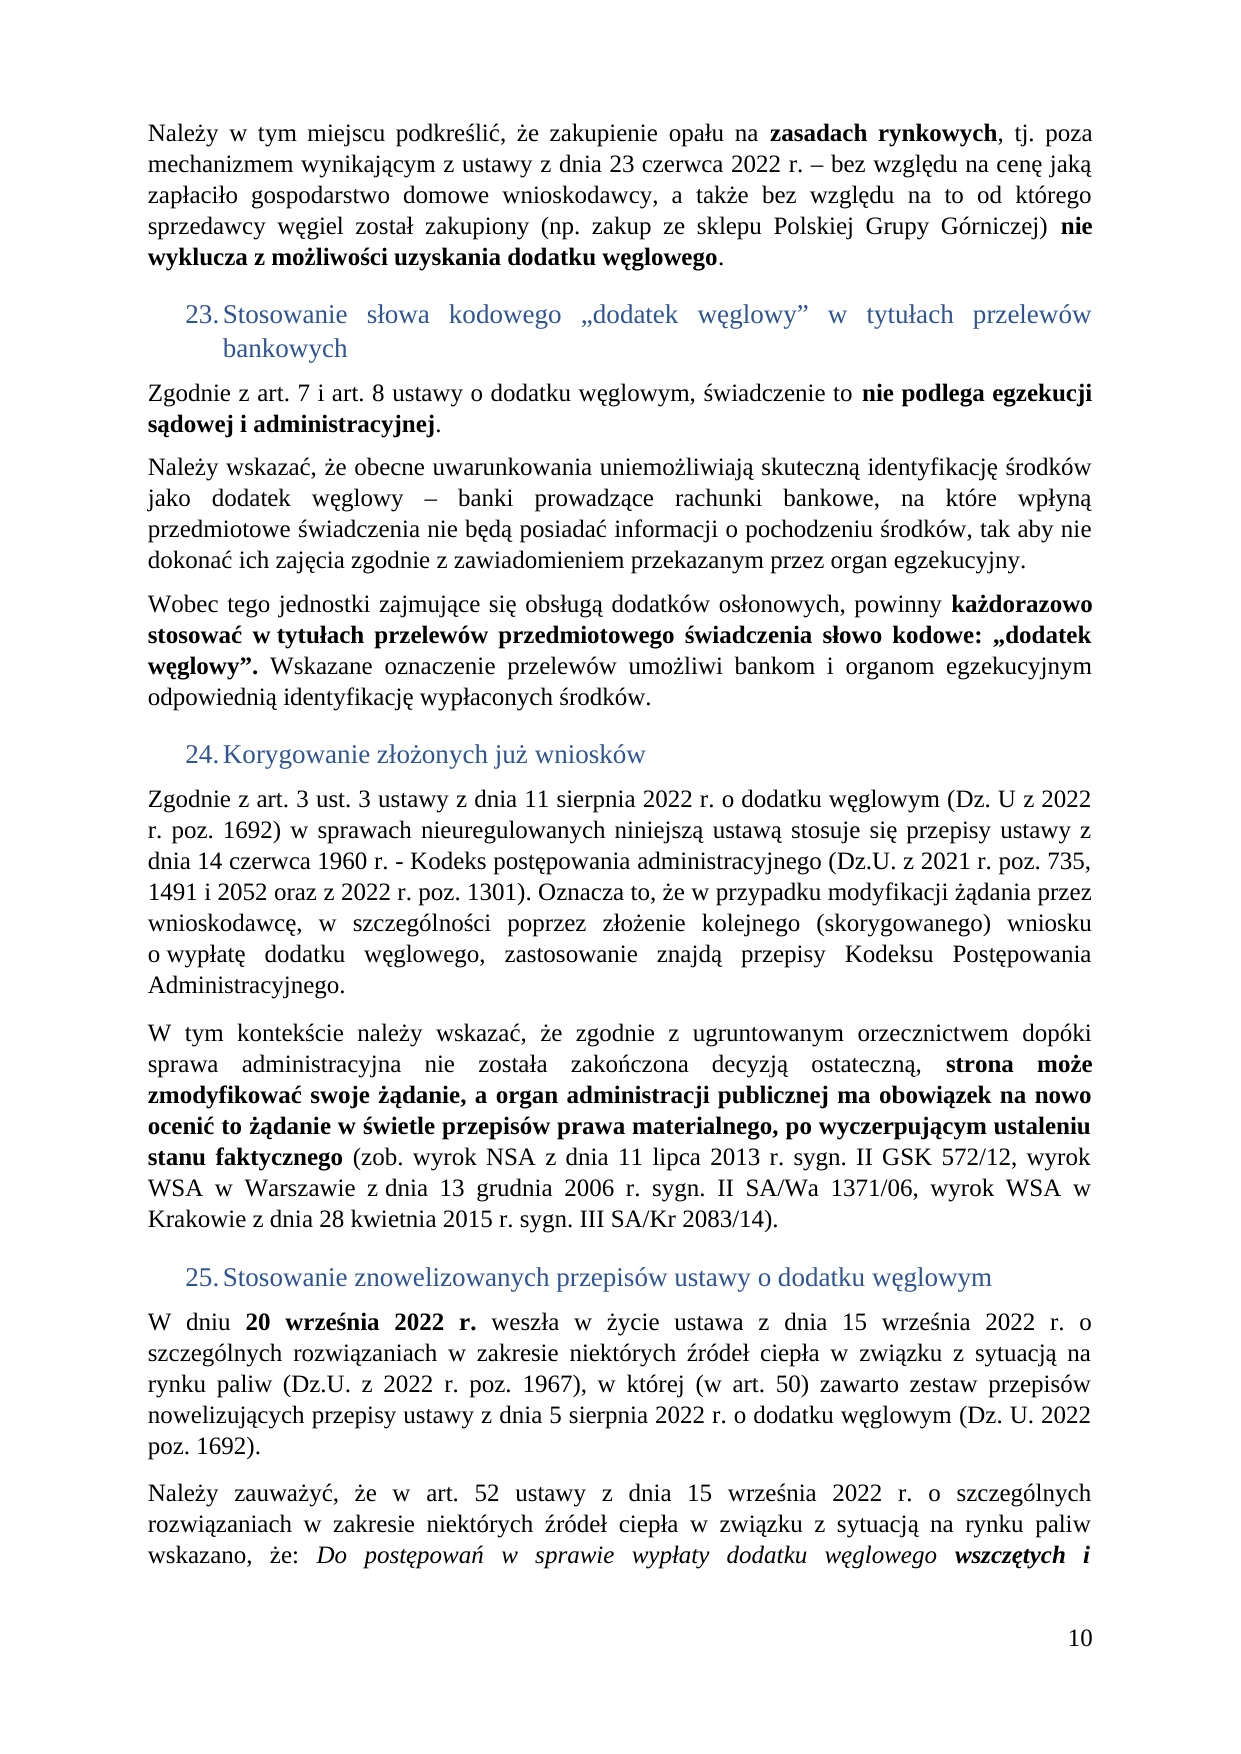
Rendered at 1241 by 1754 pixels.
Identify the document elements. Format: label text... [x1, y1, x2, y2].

text Zgodnie z art. 3 ust. 3 ustawy z dnia 11 sierpnia 2022 r. o dodatku węglowym (Dz. U z 2022 r. poz. 1692) w sprawach nieuregulowanych niniejszą ustawą stosuje się przepisy ustawy z dnia 14 czerwca 1960 r. - Kodeks postępowania administracyjnego (Dz.U. z 2021 r. poz. 735, 1491 i 2052 oraz z 2022 r. poz. 1301). Oznacza to, że w przypadku modyfikacji żądania przez wnioskodawcę, w szczególności poprzez złożenie kolejnego (skorygowanego) wniosku o wypłatę dodatku węglowego, zastosowanie znajdą przepisy Kodeksu Postępowania Administracyjnego. [148, 784, 1092, 999]
text W tym kontekście należy wskazać, że zgodnie z ugruntowanym orzecznictwem dopóki sprawa administracyjna nie została zakończona decyzją ostateczną, strona może zmodyfikować swoje żądanie, a organ administracji publicznej ma obowiązek na nowo ocenić to żądanie w świetle przepisów prawa materialnego, po wyczerpującym ustaleniu stanu faktycznego (zob. wyrok NSA z dnia 11 lipca 2013 r. sygn. II GSK 572/12, wyrok WSA w Warszawie z dnia 13 grudnia 2006 r. sygn. II SA/Wa 1371/06, wyrok WSA w Krakowie z dnia 28 kwietnia 2015 r. sygn. III SA/Kr 2083/14). [148, 1018, 1092, 1233]
text Zgodnie z art. 7 i art. 8 ustawy o dodatku węglowym, świadczenie to nie podlega egzekucji sądowej i administracyjnej. [148, 378, 1092, 438]
text W dniu 20 września 2022 r. weszła w życie ustawa z dnia 15 września 2022 r. o szczególnych rozwiązaniach w zakresie niektórych źródeł ciepła w związku z sytuacją na rynku paliw (Dz.U. z 2022 r. poz. 1967), w której (w art. 50) zawarto zestaw przepisów nowelizujących przepisy ustawy z dnia 5 sierpnia 2022 r. o dodatku węglowym (Dz. U. 2022 poz. 1692). [148, 1307, 1092, 1459]
subtitle Korygowanie złożonych już wniosków [185, 738, 1092, 769]
text Należy w tym miejscu podkreślić, że zakupienie opału na zasadach rynkowych, tj. poza mechanizmem wynikającym z ustawy z dnia 23 czerwca 2022 r. – bez względu na cenę jaką zapłaciło gospodarstwo domowe wnioskodawcy, a także bez względu na to od którego sprzedawcy węgiel został zakupiony (np. zakup ze sklepu Polskiej Grupy Górniczej) nie wyklucza z możliwości uzyskania dodatku węglowego. [148, 118, 1092, 271]
text Wobec tego jednostki zajmujące się obsługą dodatków osłonowych, powinny każdorazowo stosować w tytułach przelewów przedmiotowego świadczenia słowo kodowe: „dodatek węglowy”. Wskazane oznaczenie przelewów umożliwi bankom i organom egzekucyjnym odpowiednią identyfikację wypłaconych środków. [148, 589, 1092, 711]
text Należy wskazać, że obecne uwarunkowania uniemożliwiają skuteczną identyfikację środków jako dodatek węglowy – banki prowadzące rachunki bankowe, na które wpłyną przedmiotowe świadczenia nie będą posiadać informacji o pochodzeniu środków, tak aby nie dokonać ich zajęcia zgodnie z zawiadomieniem przekazanym przez organ egzekucyjny. [148, 452, 1092, 574]
subtitle Stosowanie znowelizowanych przepisów ustawy o dodatku węglowym [185, 1261, 1092, 1292]
subtitle Stosowanie słowa kodowego „dodatek węglowy” w tytułach przelewów bankowych [185, 298, 1092, 363]
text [148, 1478, 1092, 1569]
